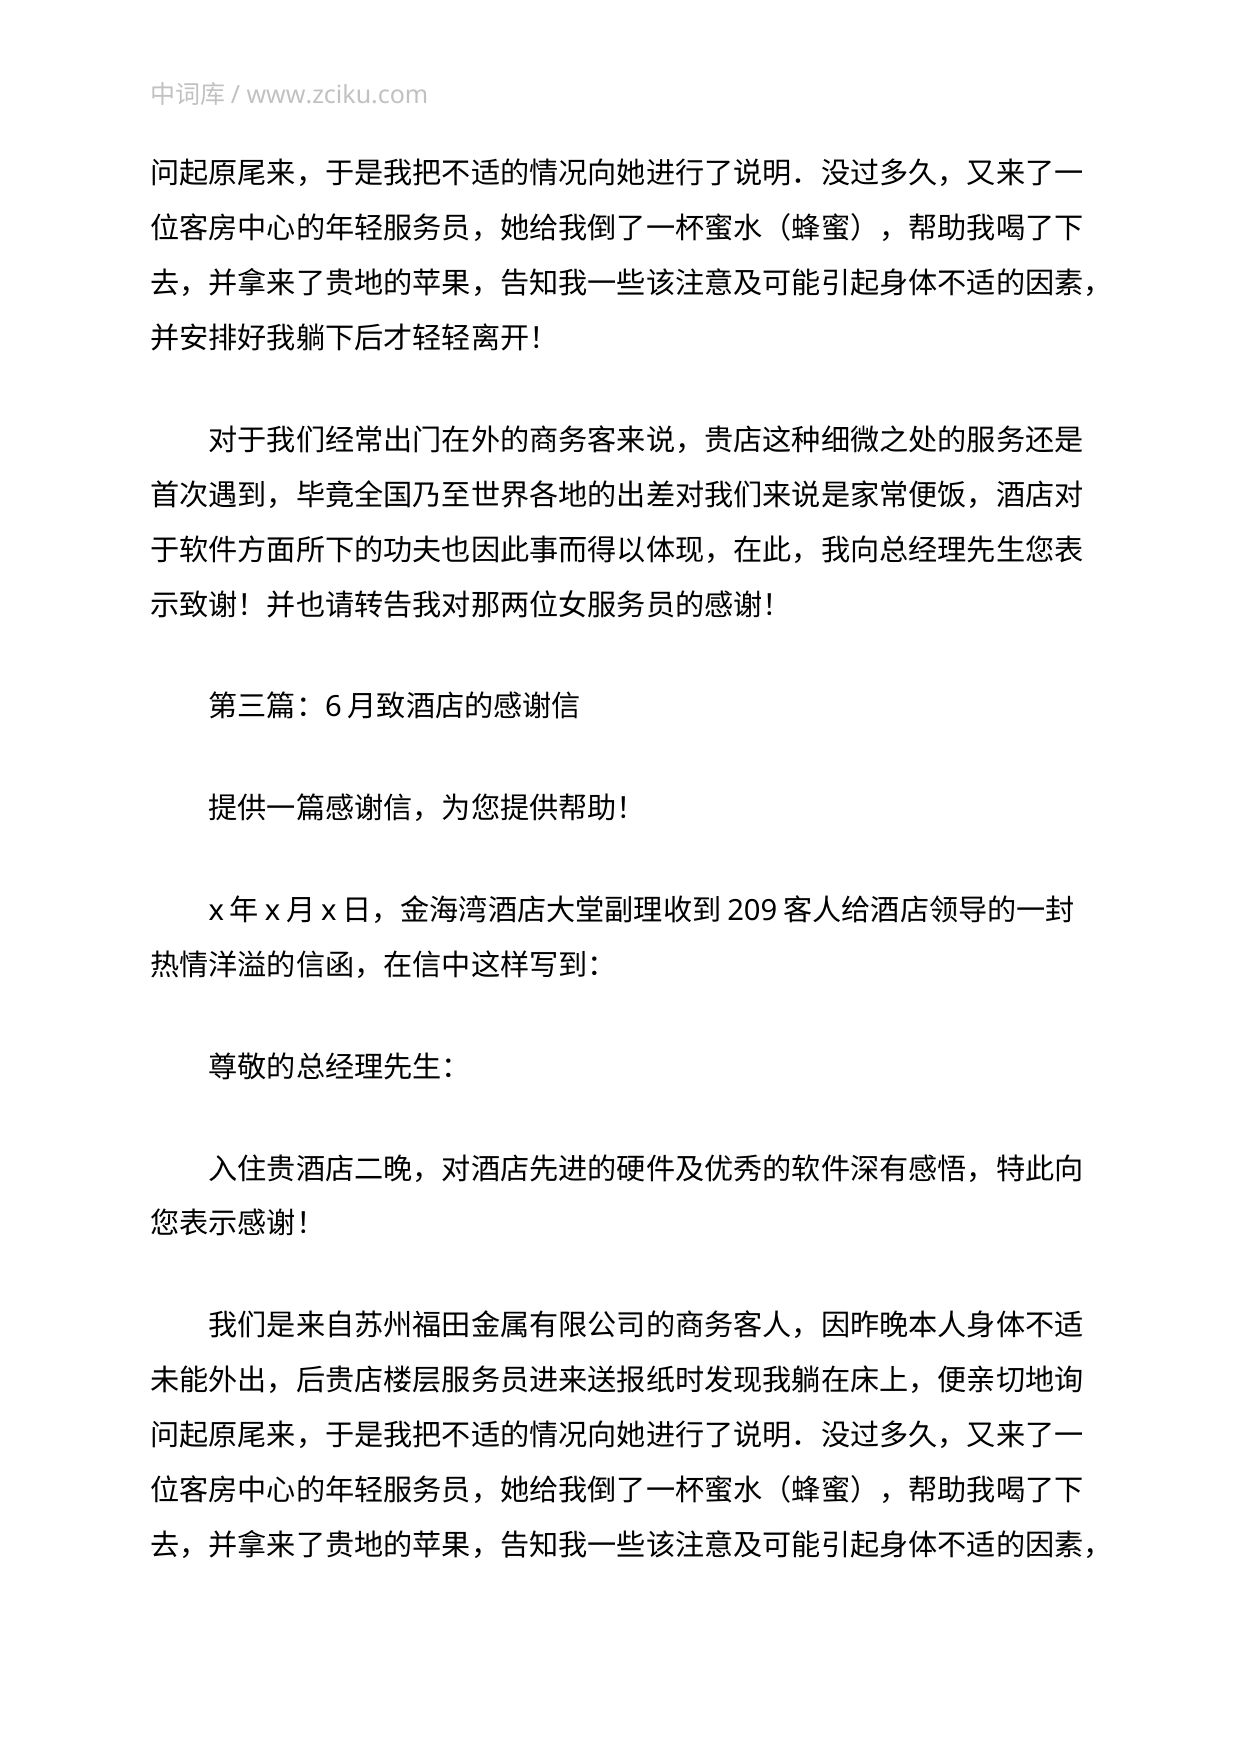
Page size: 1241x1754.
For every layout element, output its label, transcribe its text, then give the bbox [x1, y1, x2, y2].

text 提供一篇感谢信，为您提供帮助！ [150, 785, 1090, 827]
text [150, 150, 1090, 357]
text 对于我们经常出门在外的商务客来说，贵店这种细微之处的服务还是首次遇到，毕竟全国乃至世界各地的出差对我们来说是家常便饭，酒店对于软件方面所下的功夫也因此事而得以体现，在此，我向总经理先生您表示致谢！并也请转告我对那两位女服务员的感谢！ [150, 416, 1090, 623]
text 尊敬的总经理先生： [150, 1043, 1090, 1086]
text 第三篇：6月致酒店的感谢信 [150, 683, 1090, 725]
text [150, 1302, 1090, 1564]
text x年x月x日，金海湾酒店大堂副理收到209客人给酒店领导的一封热情洋溢的信函，在信中这样写到： [150, 887, 1090, 984]
text 入住贵酒店二晚，对酒店先进的硬件及优秀的软件深有感悟，特此向您表示感谢！ [150, 1145, 1090, 1242]
